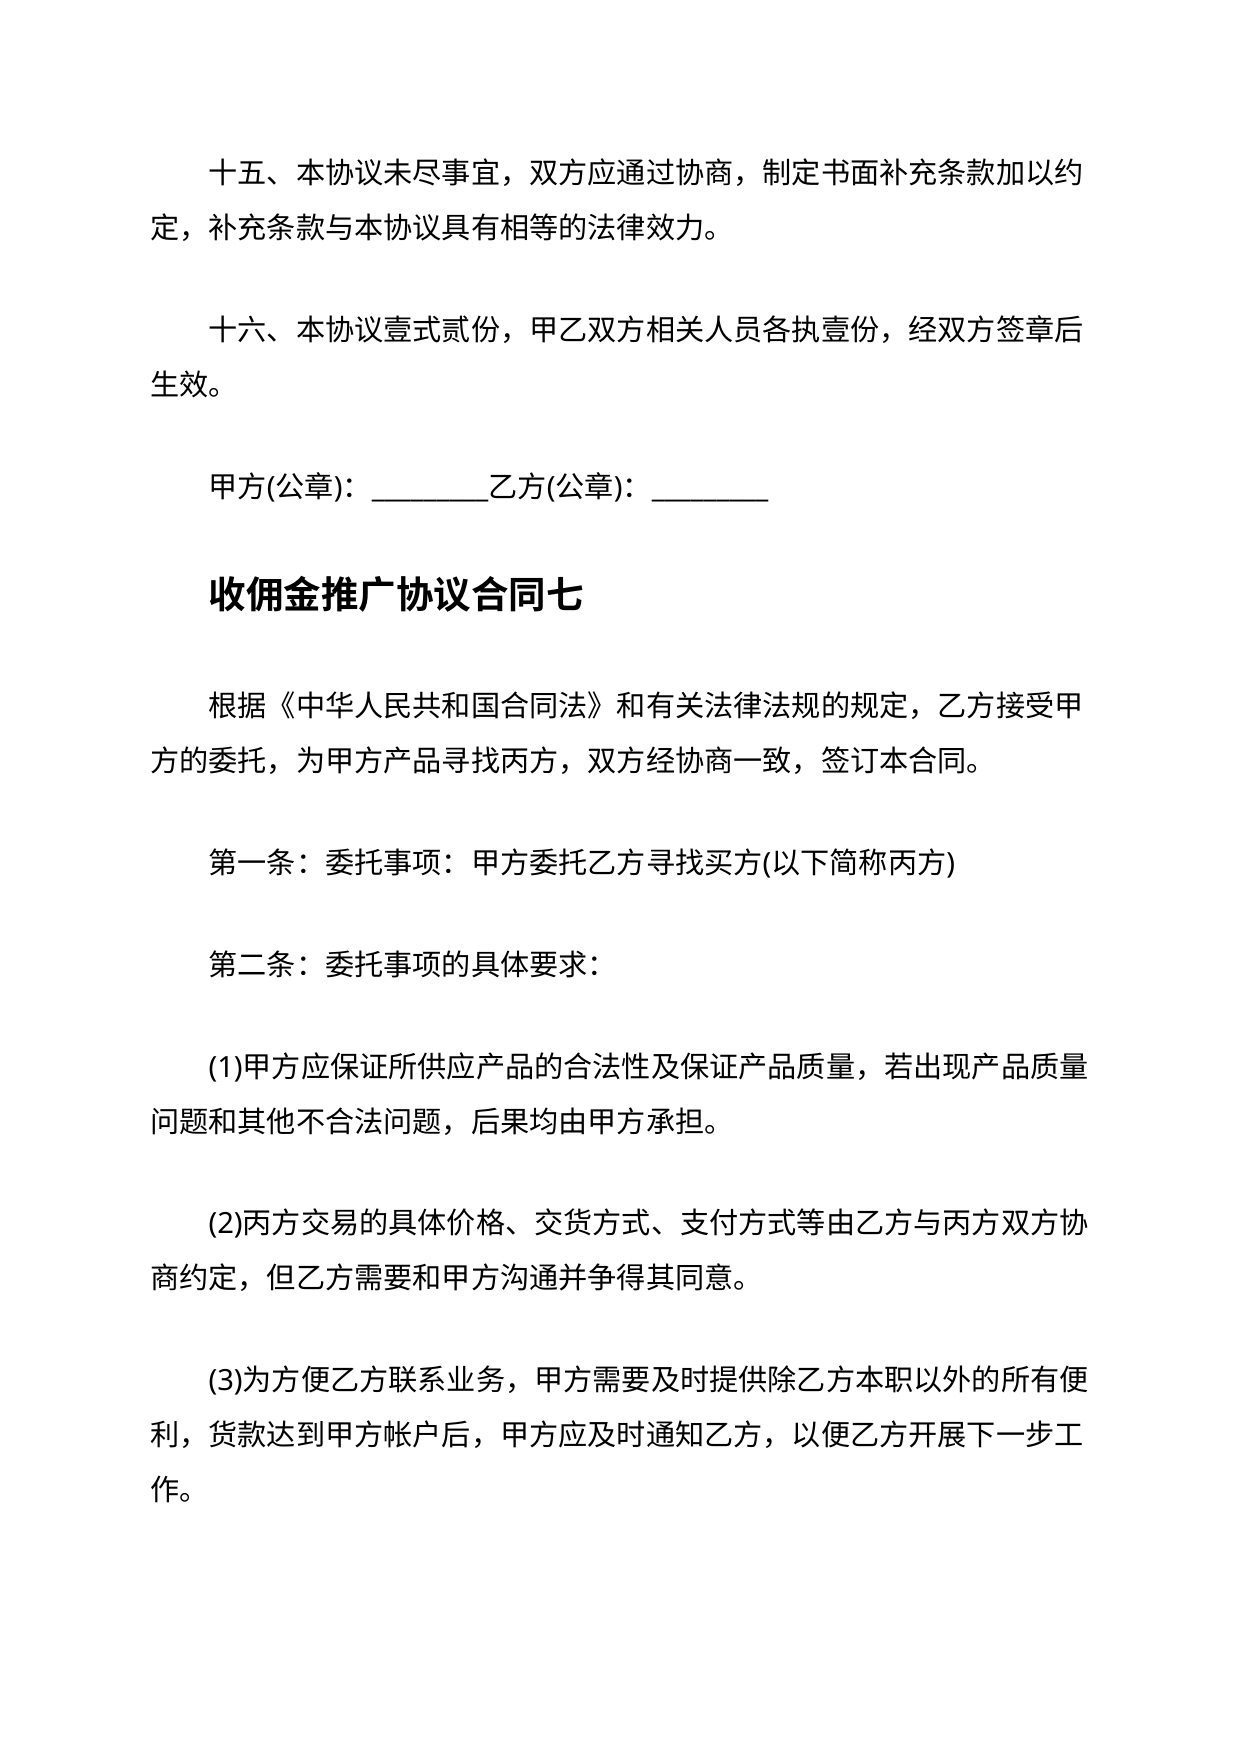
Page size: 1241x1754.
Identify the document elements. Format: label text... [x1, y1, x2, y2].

text (1)甲方应保证所供应产品的合法性及保证产品质量，若出现产品质量问题和其他不合法问题，后果均由甲方承担。 [150, 1043, 1090, 1140]
text 第二条：委托事项的具体要求： [150, 941, 1090, 984]
text (3)为方便乙方联系业务，甲方需要及时提供除乙方本职以外的所有便利，货款达到甲方帐户后，甲方应及时通知乙方，以便乙方开展下一步工作。 [150, 1357, 1090, 1509]
text 根据《中华人民共和国合同法》和有关法律法规的规定，乙方接受甲方的委托，为甲方产品寻找丙方，双方经协商一致，签订本合同。 [150, 683, 1090, 780]
text 第一条：委托事项：甲方委托乙方寻找买方(以下简称丙方) [150, 839, 1090, 882]
text 甲方(公章)：_________乙方(公章)：_________ [150, 463, 1090, 506]
text 十五、本协议未尽事宜，双方应通过协商，制定书面补充条款加以约定，补充条款与本协议具有相等的法律效力。 [150, 150, 1090, 247]
text 收佣金推广协议合同七 [150, 565, 1090, 619]
text (2)丙方交易的具体价格、交货方式、支付方式等由乙方与丙方双方协商约定，但乙方需要和甲方沟通并争得其同意。 [150, 1200, 1090, 1297]
text 十六、本协议壹式贰份，甲乙双方相关人员各执壹份，经双方签章后生效。 [150, 307, 1090, 404]
